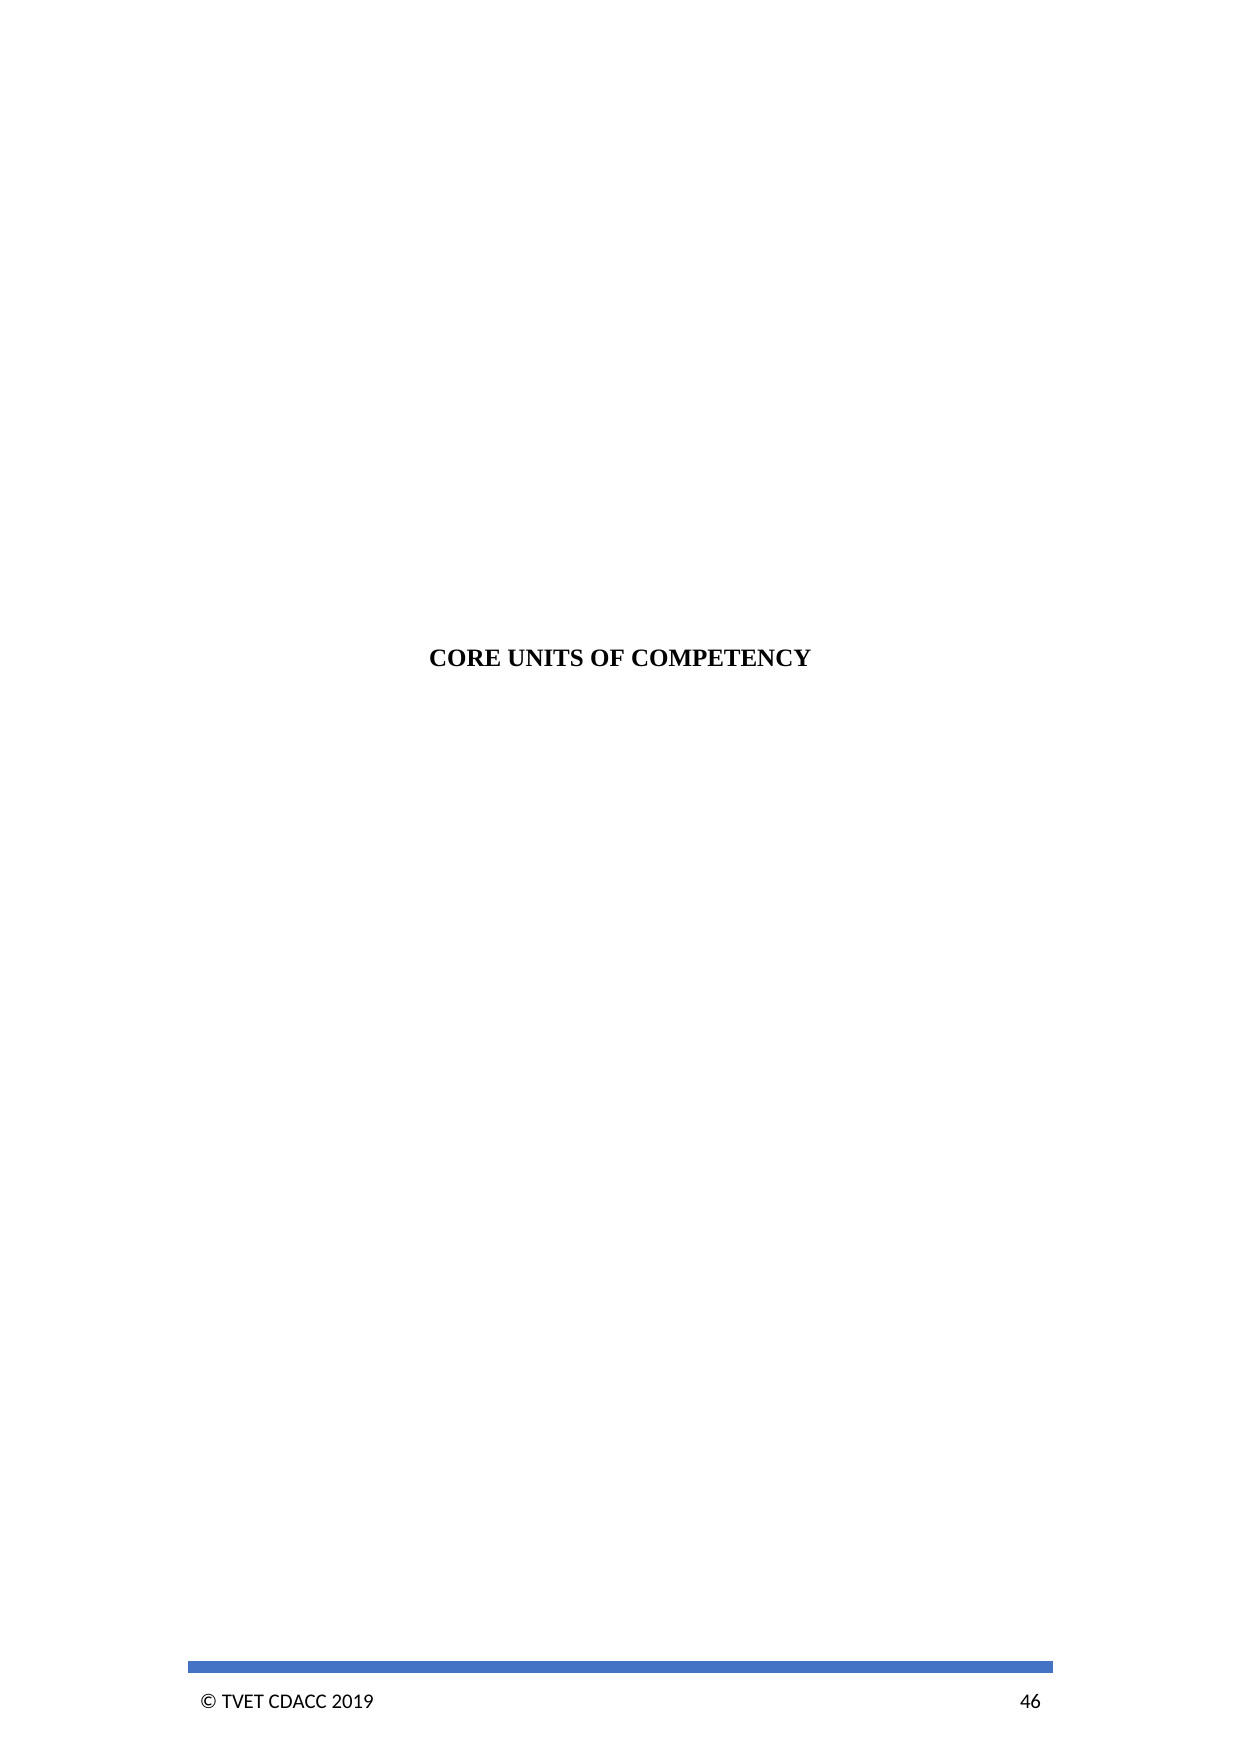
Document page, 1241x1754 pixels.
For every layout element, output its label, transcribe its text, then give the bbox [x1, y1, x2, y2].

subtitle CORE UNITS OF COMPETENCY [187, 643, 1053, 671]
